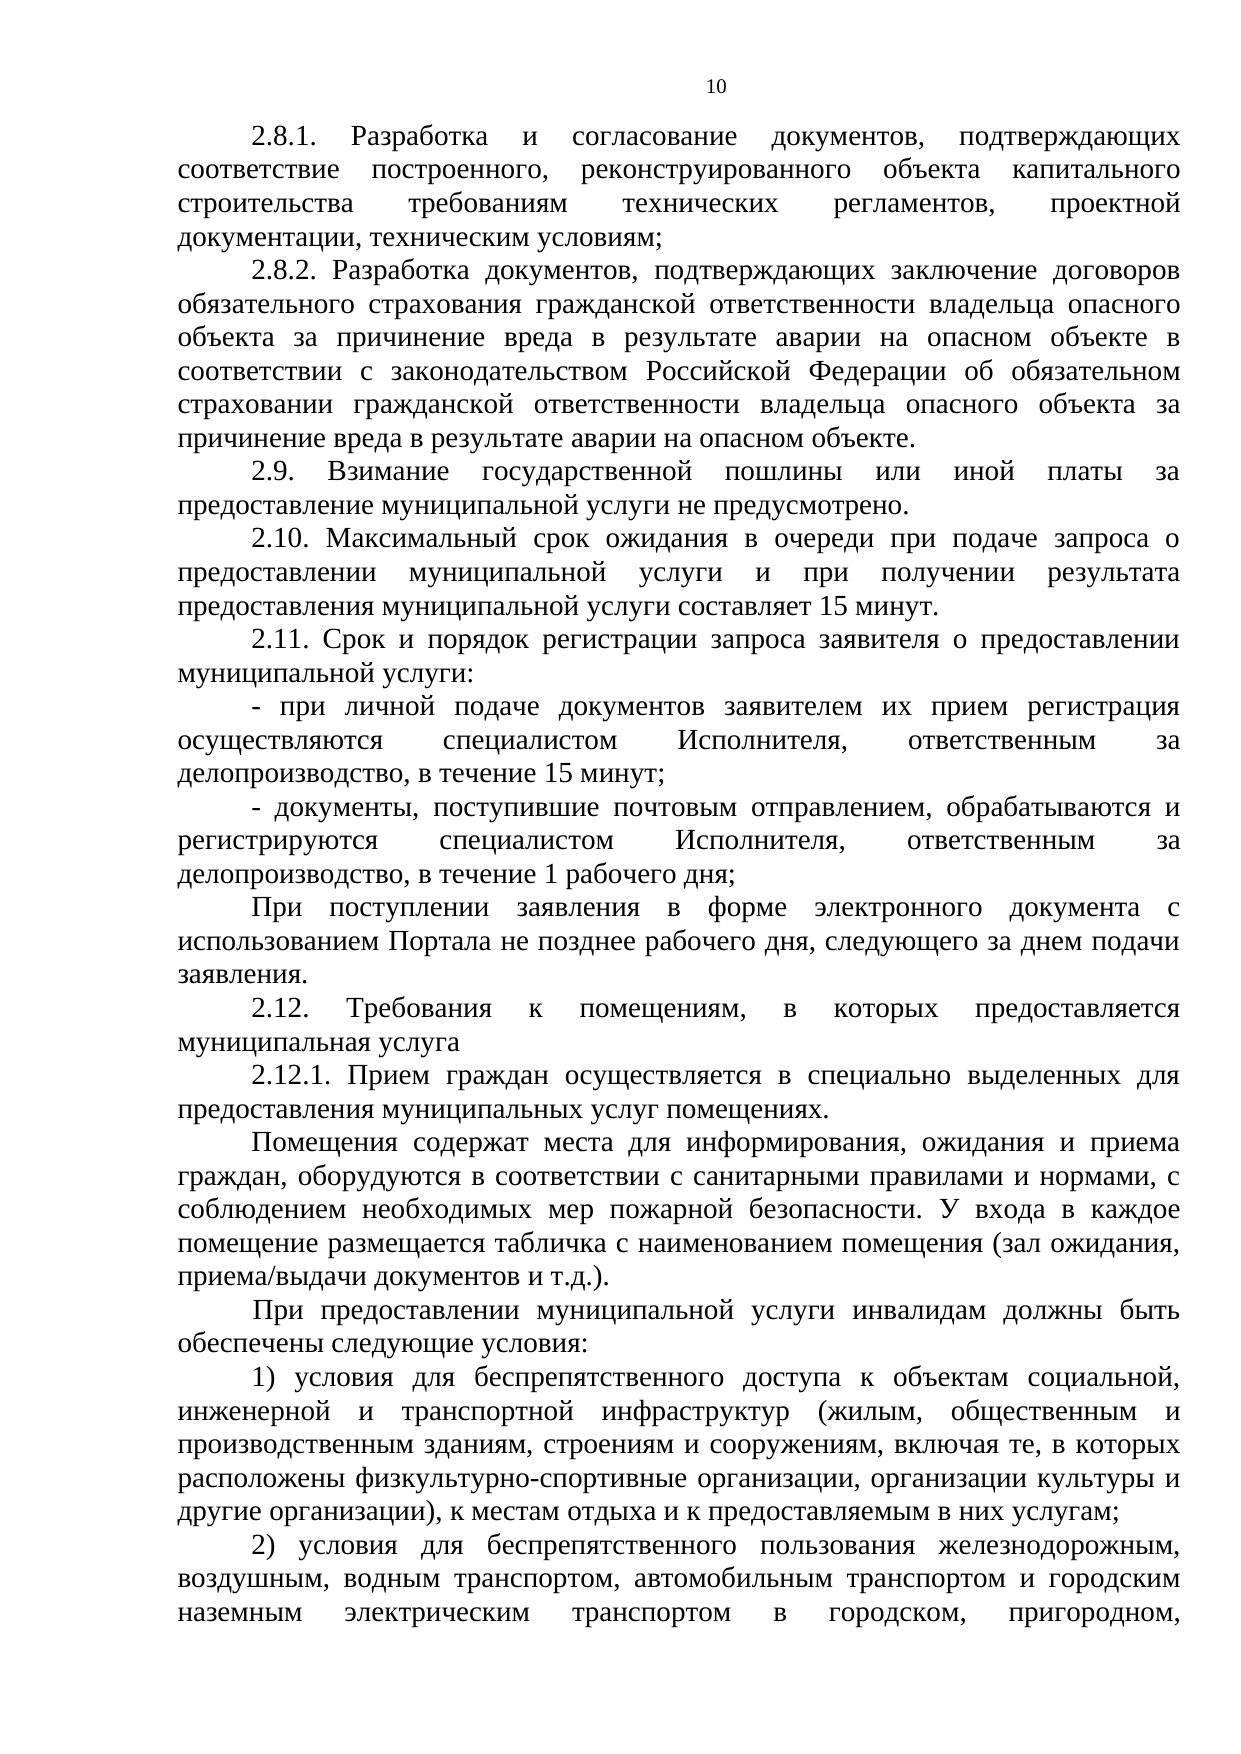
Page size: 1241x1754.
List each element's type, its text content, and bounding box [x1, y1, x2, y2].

text 2.12.1. Прием граждан осуществляется в специально выделенных для предоставления муниципальных услуг помещениях. [177, 1057, 1181, 1124]
text 2.10. Максимальный срок ожидания в очереди при подаче запроса о предоставлении муниципальной услуги и при получении результата предоставления муниципальной услуги составляет 15 минут. [177, 521, 1181, 621]
text При предоставлении муниципальной услуги инвалидам должны быть обеспечены следующие условия: [177, 1292, 1181, 1359]
text 2.8.2. Разработка документов, подтверждающих заключение договоров обязательного страхования гражданской ответственности владельца опасного объекта за причинение вреда в результате аварии на опасном объекте в соответствии с законодательством Российской Федерации об обязательном страховании гражданской ответственности владельца опасного объекта за причинение вреда в результате аварии на опасном объекте. [177, 252, 1181, 453]
text 2.11. Срок и порядок регистрации запроса заявителя о предоставлении муниципальной услуги: [177, 621, 1181, 688]
text - документы, поступившие почтовым отправлением, обрабатываются и регистрируются специалистом Исполнителя, ответственным за делопроизводство, в течение 1 рабочего дня; [177, 789, 1181, 889]
text 2.8.1. Разработка и согласование документов, подтверждающих соответствие построенного, реконструированного объекта капитального строительства требованиям технических регламентов, проектной документации, техническим условиям; [177, 118, 1181, 252]
text - при личной подаче документов заявителем их прием регистрация осуществляются специалистом Исполнителя, ответственным за делопроизводство, в течение 15 минут; [177, 688, 1181, 789]
text 2.12. Требования к помещениям, в которых предоставляется муниципальная услуга [177, 990, 1181, 1057]
text Помещения содержат места для информирования, ожидания и приема граждан, оборудуются в соответствии с санитарными правилами и нормами, с соблюдением необходимых мер пожарной безопасности. У входа в каждое помещение размещается табличка с наименованием помещения (зал ожидания, приема/выдачи документов и т.д.). [177, 1124, 1181, 1292]
text 2.9. Взимание государственной пошлины или иной платы за предоставление муниципальной услуги не предусмотрено. [177, 453, 1181, 521]
text 1) условия для беспрепятственного доступа к объектам социальной, инженерной и транспортной инфраструктур (жилым, общественным и производственным зданиям, строениям и сооружениям, включая те, в которых расположены физкультурно-спортивные организации, организации культуры и другие организации), к местам отдыха и к предоставляемым в них услугам; [177, 1359, 1181, 1527]
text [177, 1527, 1181, 1627]
text При поступлении заявления в форме электронного документа с использованием Портала не позднее рабочего дня, следующего за днем подачи заявления. [177, 889, 1181, 990]
